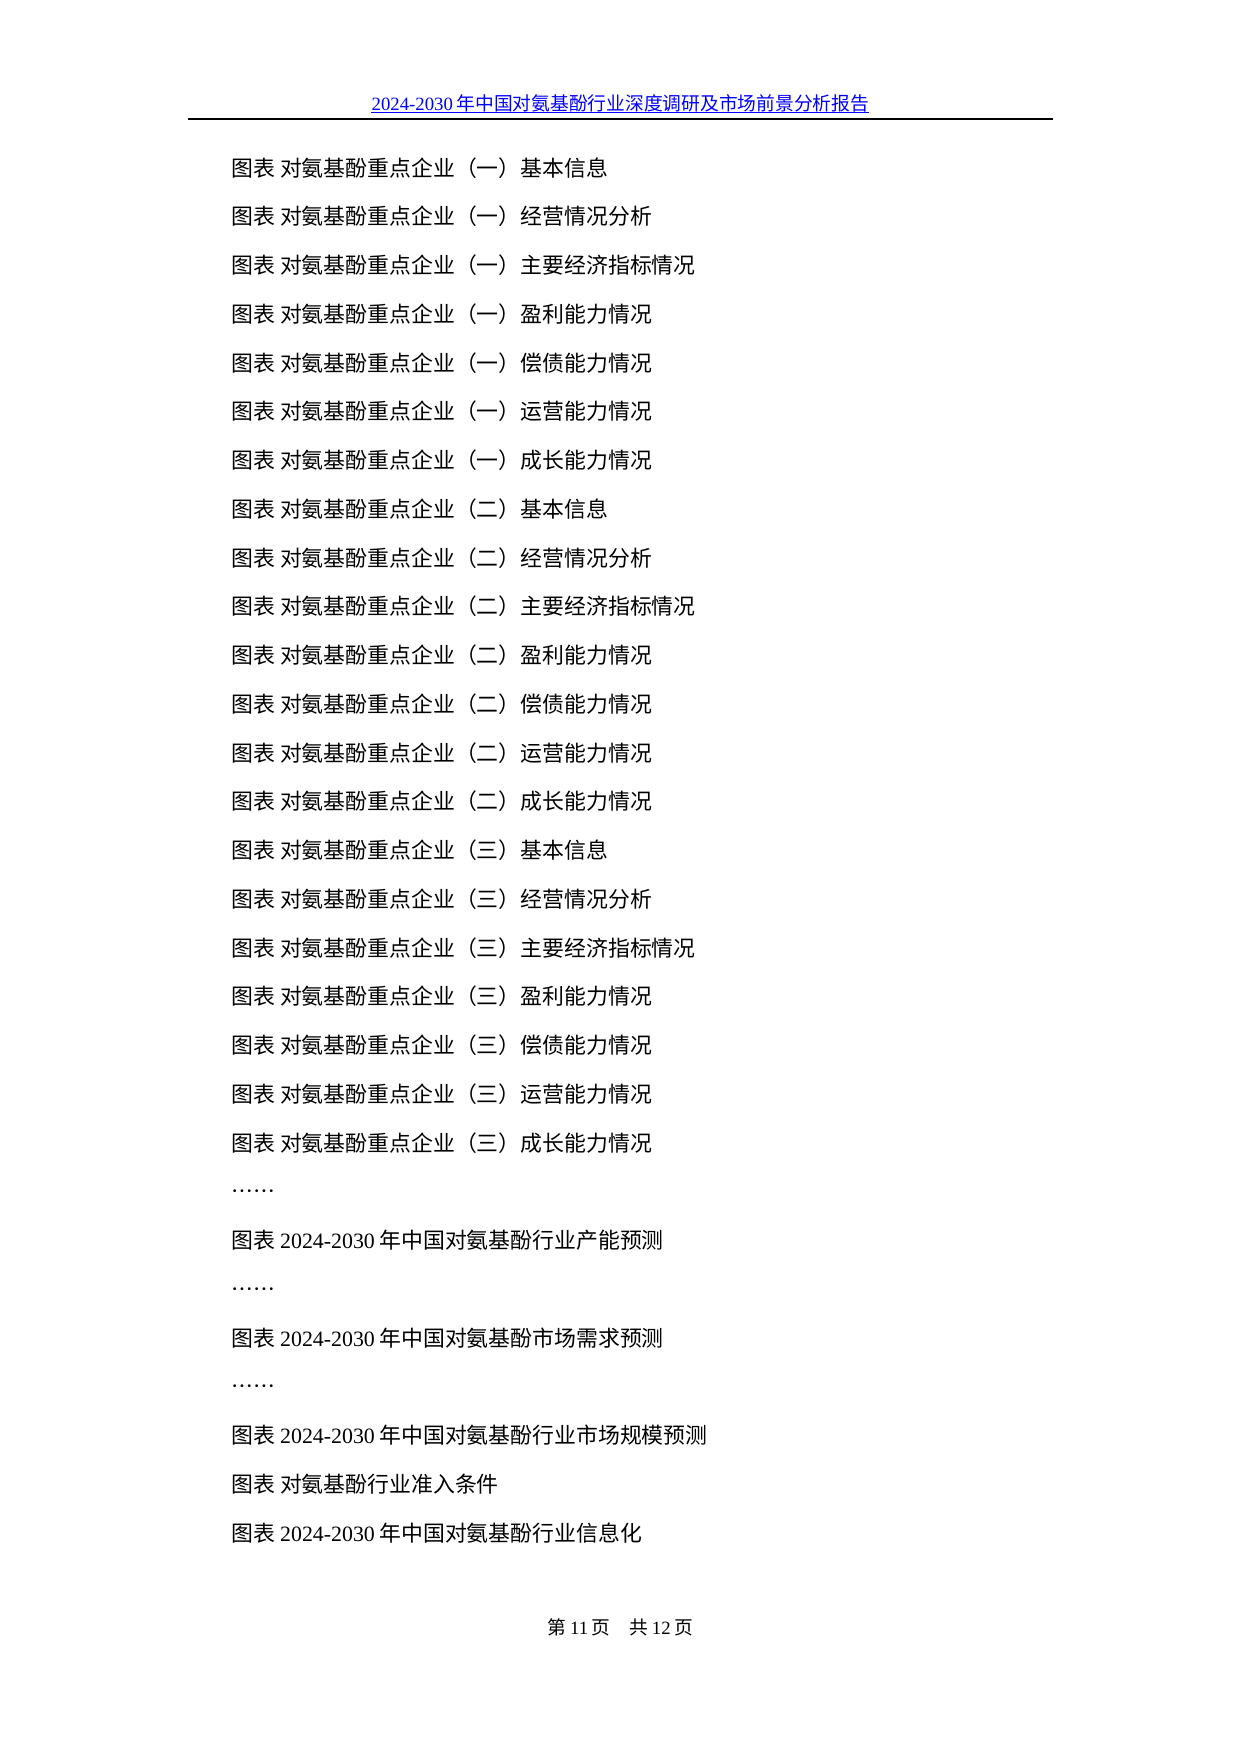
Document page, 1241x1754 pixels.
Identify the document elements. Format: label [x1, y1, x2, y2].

text [187, 150, 1053, 1548]
